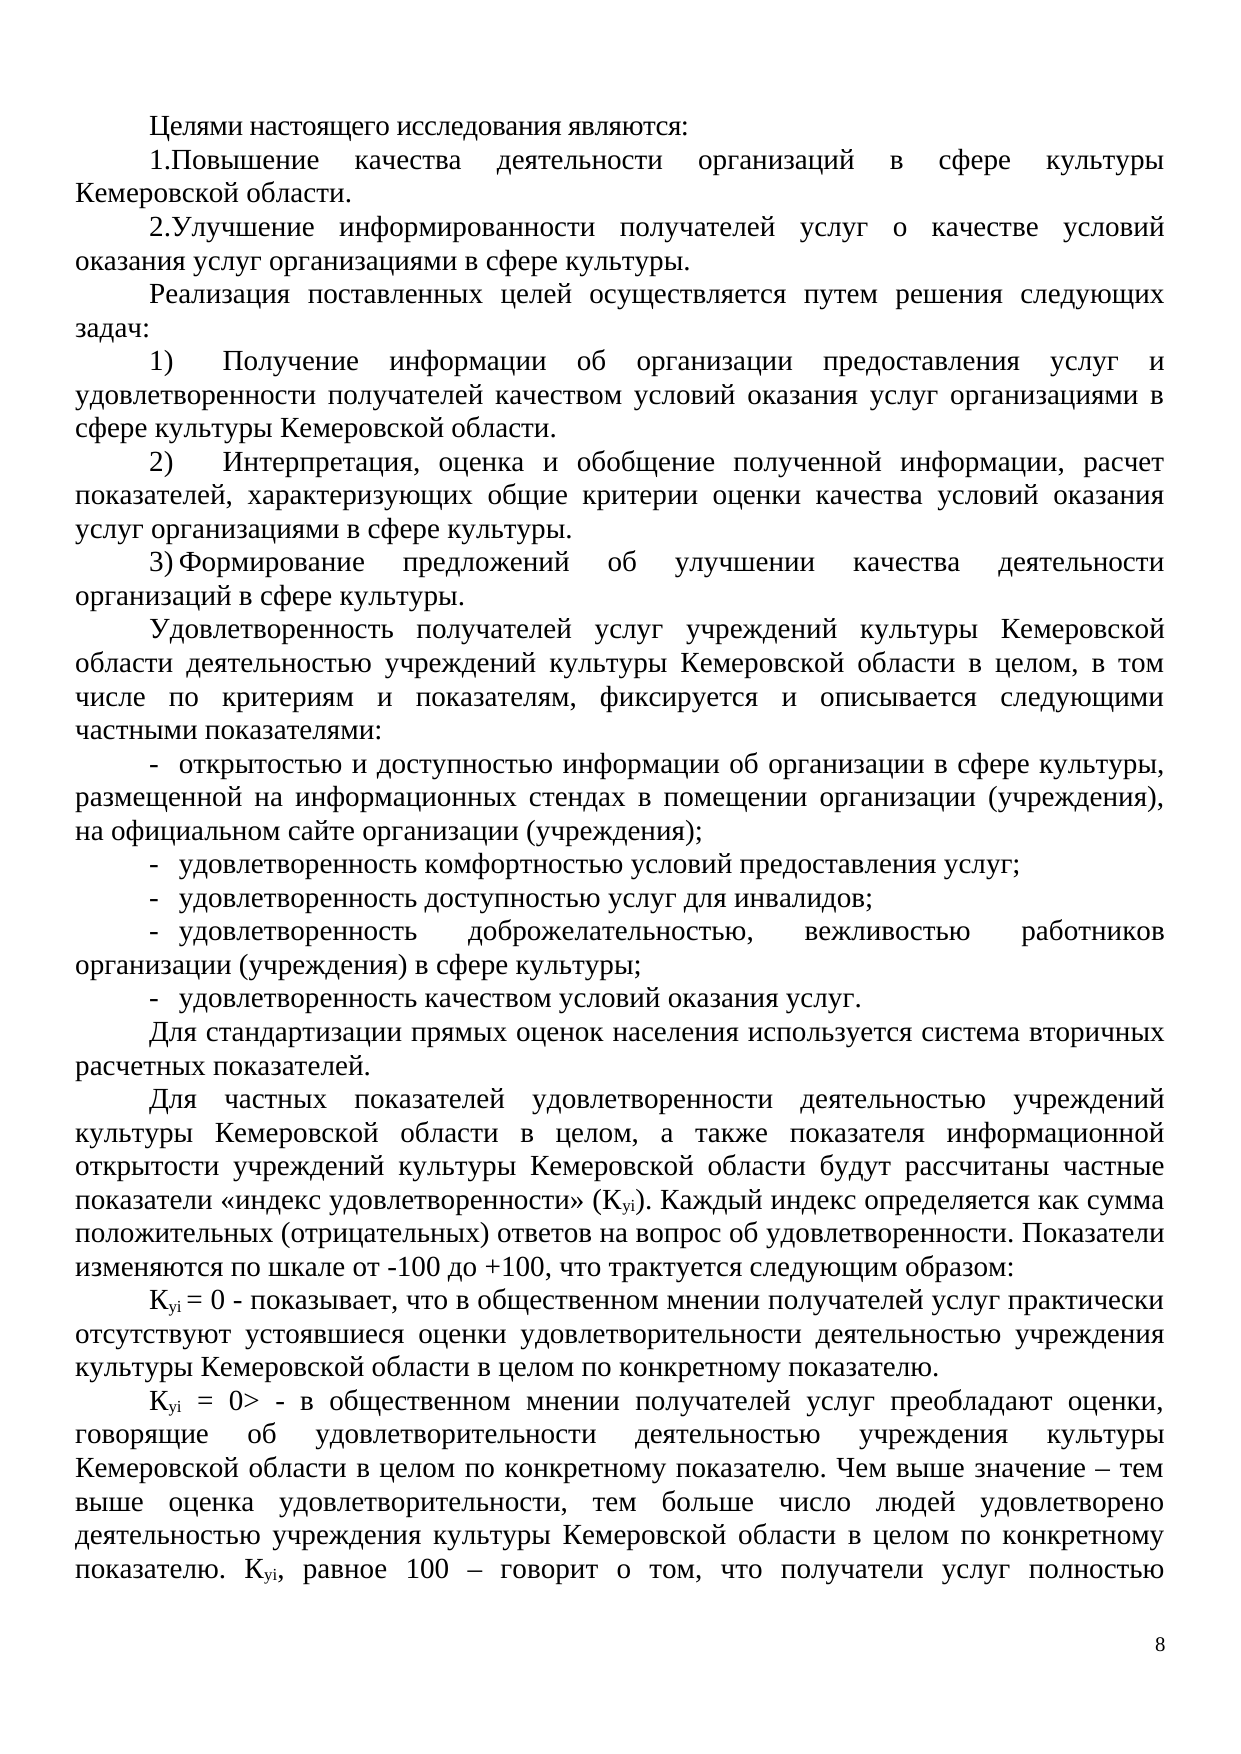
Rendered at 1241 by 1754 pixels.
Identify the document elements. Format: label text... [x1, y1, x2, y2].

text Для стандартизации прямых оценок населения используется система вторичных расчетных показателей. [75, 1014, 1165, 1081]
text Целями настоящего исследования являются: [75, 108, 1165, 142]
list удовлетворенность доброжелательностью, вежливостью работников организации (учреждения) в сфере культуры; [75, 913, 1165, 981]
text 2.Улучшение информированности получателей услуг о качестве условий оказания услуг организациями в сфере культуры. [75, 209, 1165, 276]
list Получение информации об организации предоставления услуг и удовлетворенности получателей качеством условий оказания услуг организациями в сфере культуры Кемеровской области. [75, 343, 1165, 444]
list удовлетворенность доступностью услуг для инвалидов; [75, 880, 1165, 913]
list Формирование предложений об улучшении качества деятельности организаций в сфере культуры. [75, 544, 1165, 612]
text Кyi = 0 - показывает, что в общественном мнении получателей услуг практически отсутствуют устоявшиеся оценки удовлетворительности деятельностью учреждения культуры Кемеровской области в целом по конкретному показателю. [75, 1282, 1165, 1383]
text Для частных показателей удовлетворенности деятельностью учреждений культуры Кемеровской области в целом, а также показателя информационной открытости учреждений культуры Кемеровской области будут рассчитаны частные показатели «индекс удовлетворенности» (Кyi). Каждый индекс определяется как сумма положительных (отрицательных) ответов на вопрос об удовлетворенности. Показатели изменяются по шкале от -100 до +100, что трактуется следующим образом: [75, 1081, 1165, 1282]
list Интерпретация, оценка и обобщение полученной информации, расчет показателей, характеризующих общие критерии оценки качества условий оказания услуг организациями в сфере культуры. [75, 444, 1165, 544]
text Удовлетворенность получателей услуг учреждений культуры Кемеровской области деятельностью учреждений культуры Кемеровской области в целом, в том числе по критериям и показателям, фиксируется и описывается следующими частными показателями: [75, 612, 1165, 746]
text 1.Повышение качества деятельности организаций в сфере культуры Кемеровской области. [75, 142, 1165, 209]
list удовлетворенность качеством условий оказания услуг. [75, 981, 1165, 1014]
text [75, 1383, 1165, 1584]
text Реализация поставленных целей осуществляется путем решения следующих задач: [75, 276, 1165, 343]
list открытостью и доступностью информации об организации в сфере культуры, размещенной на информационных стендах в помещении организации (учреждения), на официальном сайте организации (учреждения); [75, 746, 1165, 846]
list удовлетворенность комфортностью условий предоставления услуг; [75, 846, 1165, 880]
